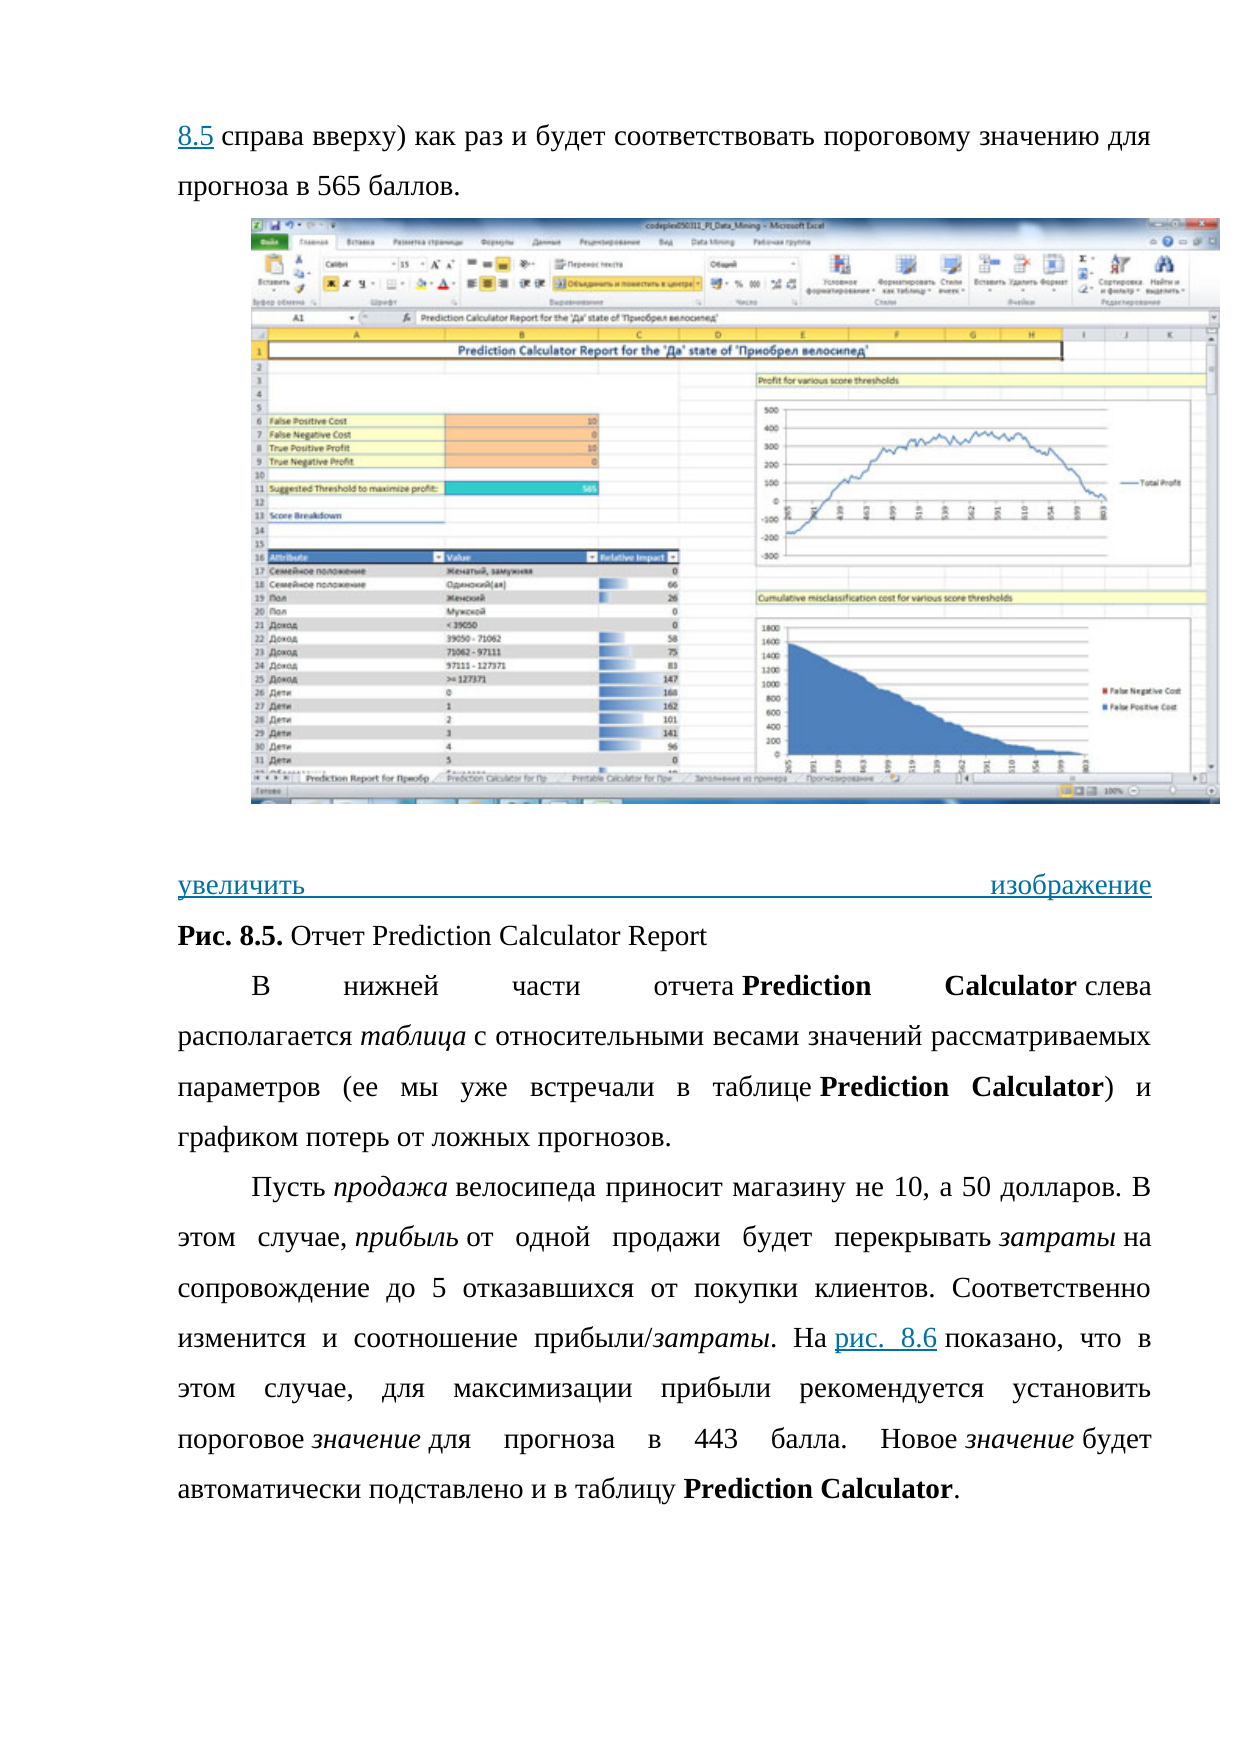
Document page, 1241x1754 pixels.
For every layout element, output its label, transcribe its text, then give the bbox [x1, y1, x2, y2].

text Пусть продажа велосипеда приносит магазину не 10, а 50 долларов. В этом случае, прибыль от одной продажи будет перекрывать затраты на сопровождение до 5 отказавшихся от покупки клиентов. Соответственно изменится и соотношение прибыли/затраты. На рис. 8.6 показано, что в этом случае, для максимизации прибыли рекомендуется установить пороговое значение для прогноза в 443 балла. Новое значение будет автоматически подставлено и в таблицу Prediction Calculator. [177, 1169, 1152, 1505]
text увеличить изображение Рис. 8.5. Отчет Prediction Calculator Report [177, 817, 1152, 896]
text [177, 118, 1152, 202]
picture [251, 218, 1220, 804]
text увеличить изображение Рис. 8.5. Отчет Prediction Calculator Report [177, 897, 1152, 951]
text В нижней части отчета Prediction Calculator слева располагается таблица с относительными весами значений рассматриваемых параметров (ее мы уже встречали в таблице Prediction Calculator) и графиком потерь от ложных прогнозов. [177, 968, 1152, 1152]
